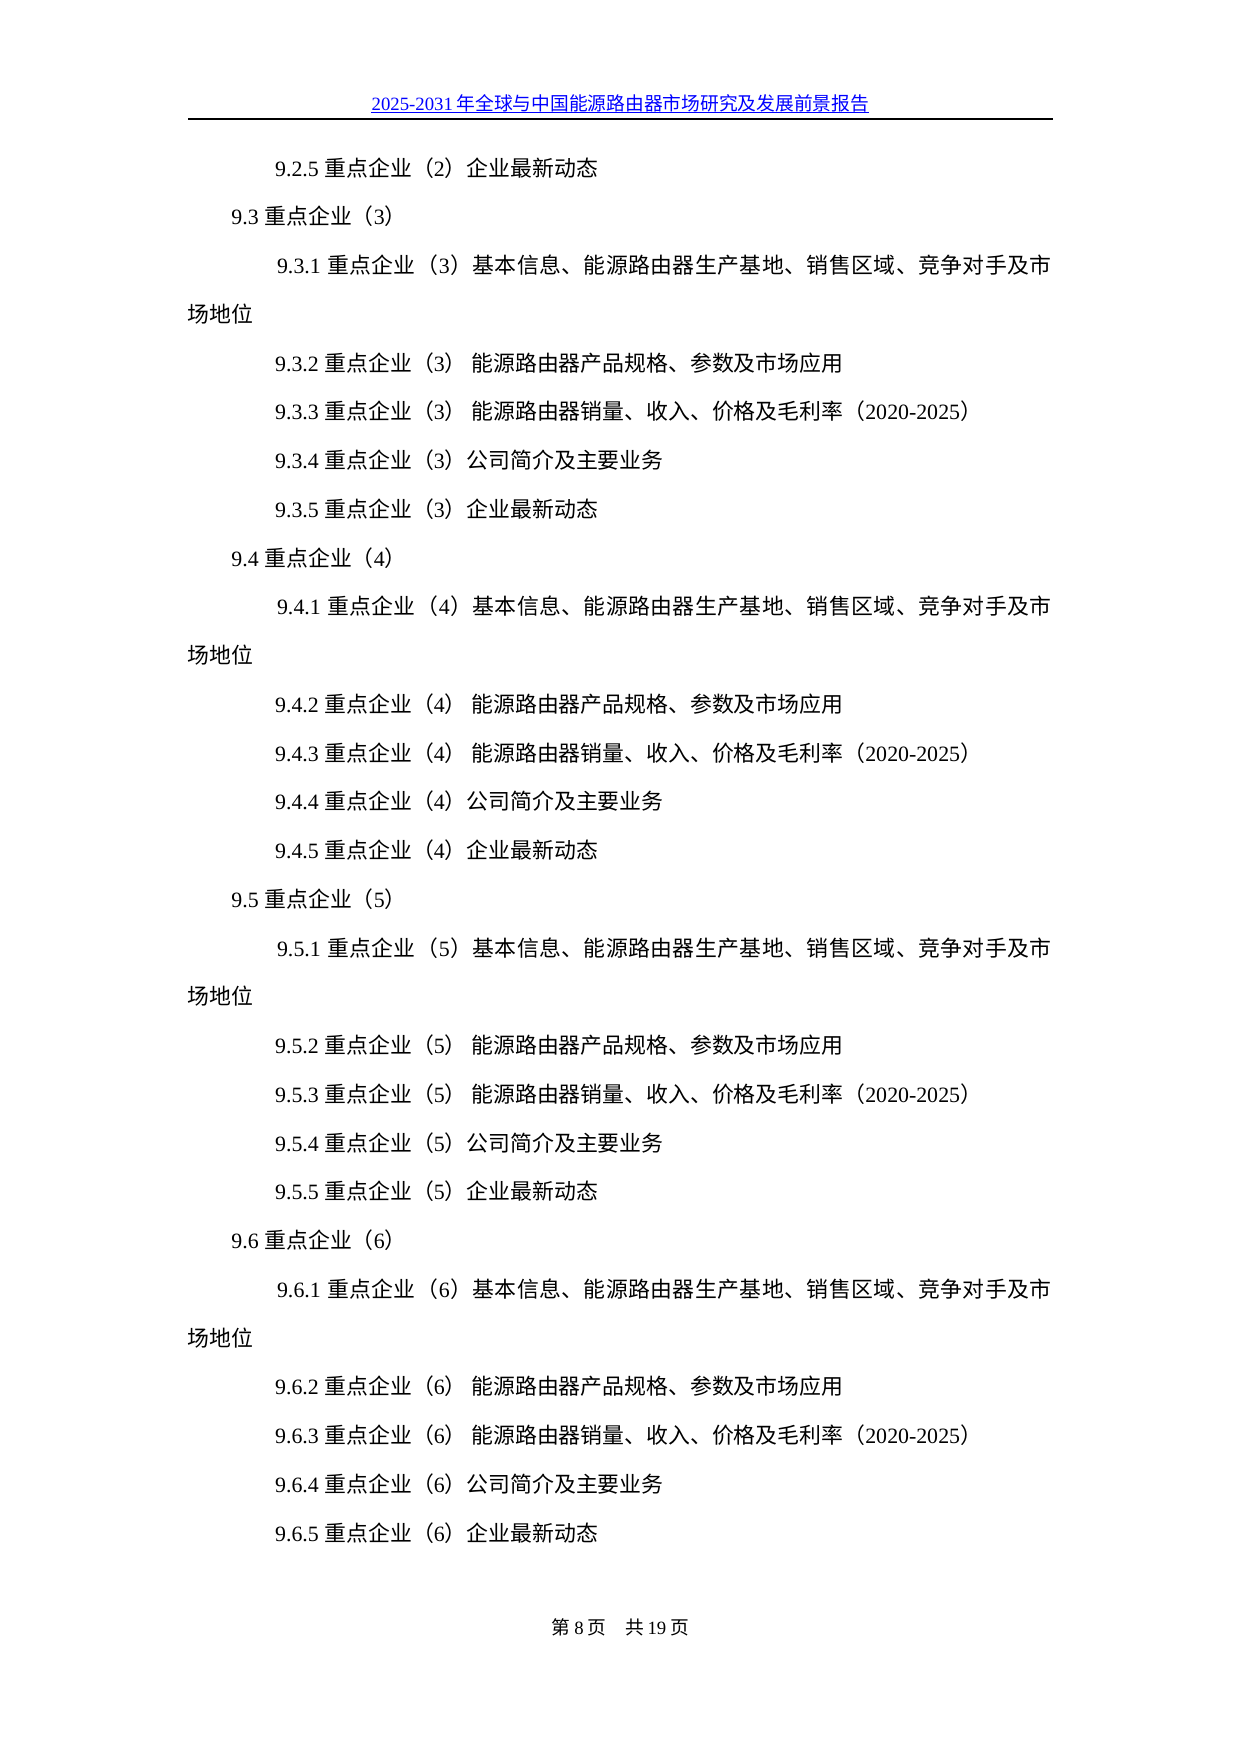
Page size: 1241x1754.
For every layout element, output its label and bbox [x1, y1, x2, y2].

text [187, 150, 1053, 1548]
